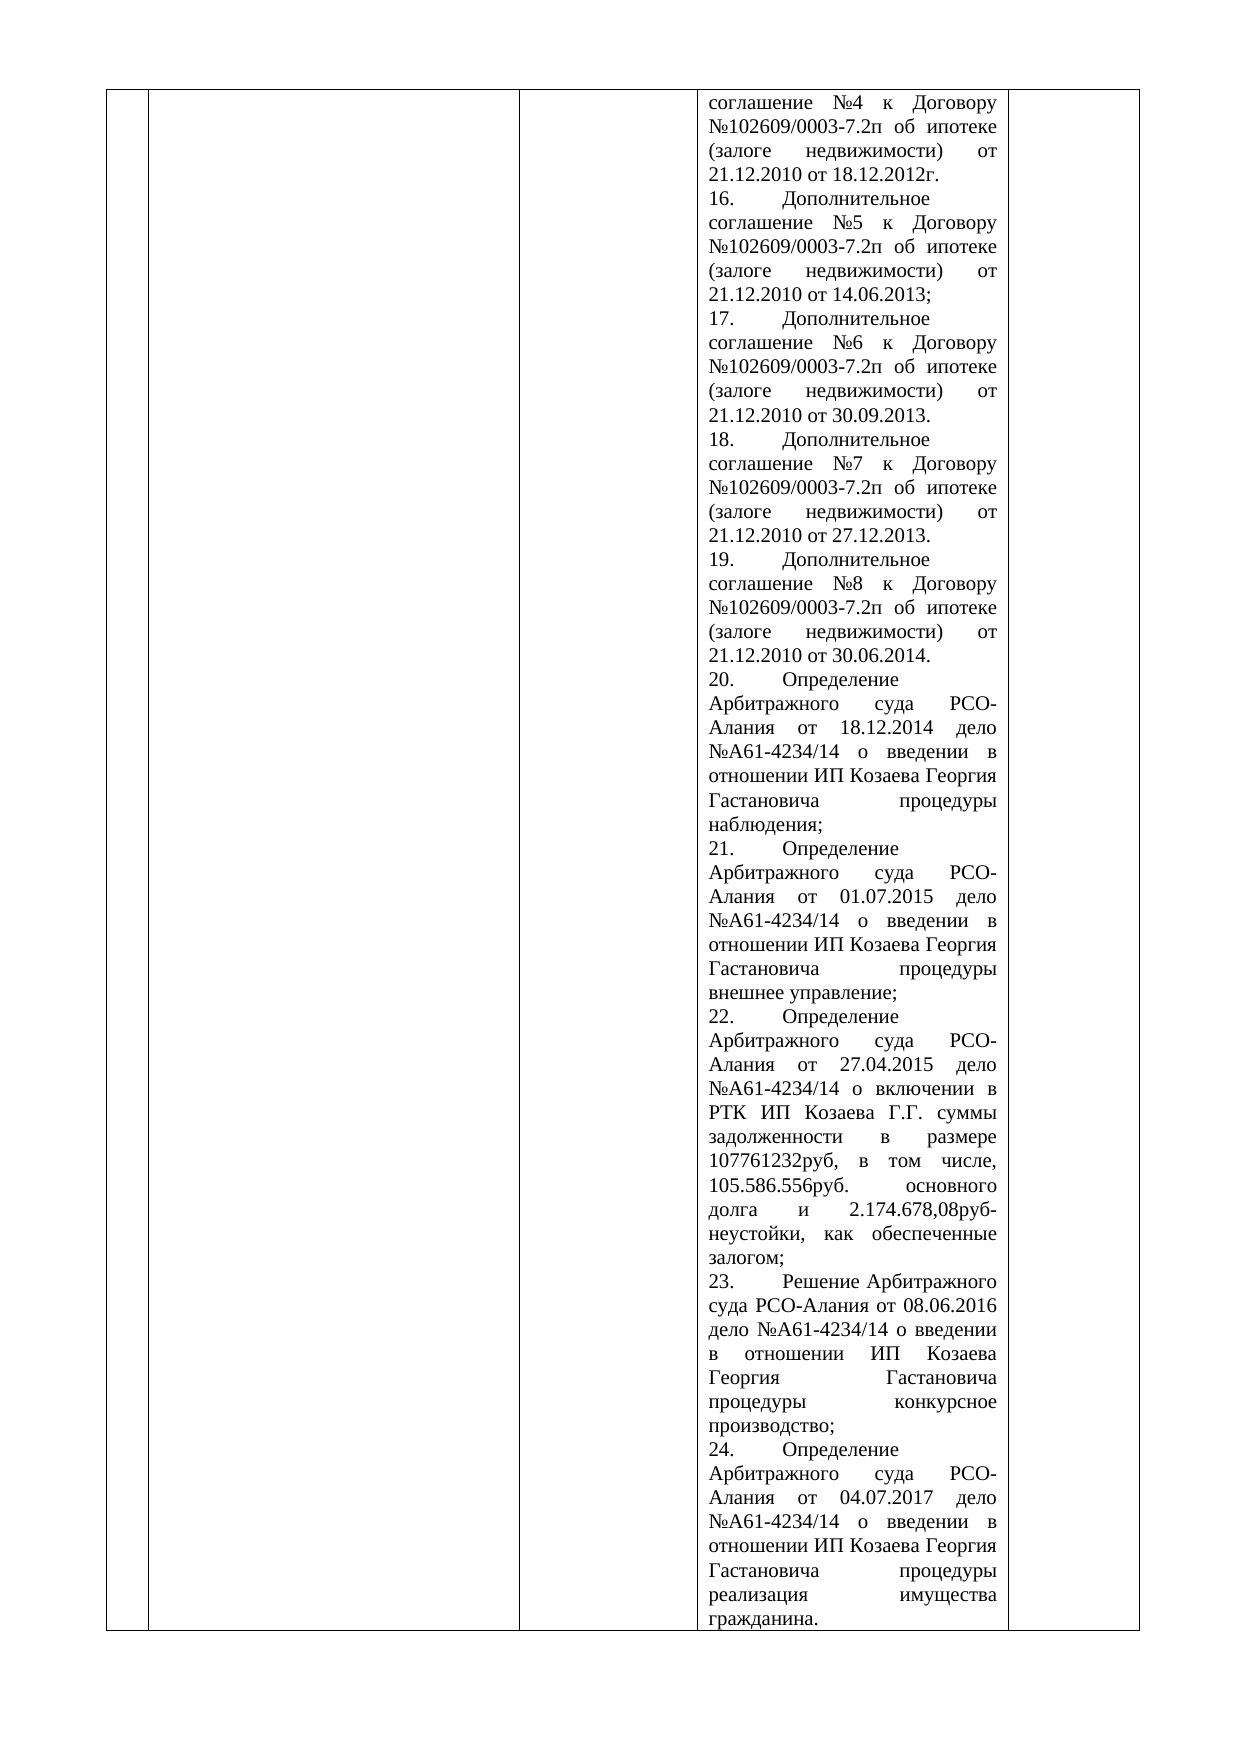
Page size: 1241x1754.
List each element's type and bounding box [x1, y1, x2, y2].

table_header [107, 90, 148, 1630]
table_header [149, 90, 519, 1630]
table_header [520, 90, 697, 1630]
table_header [698, 90, 1008, 1630]
table_header [1009, 90, 1139, 1630]
